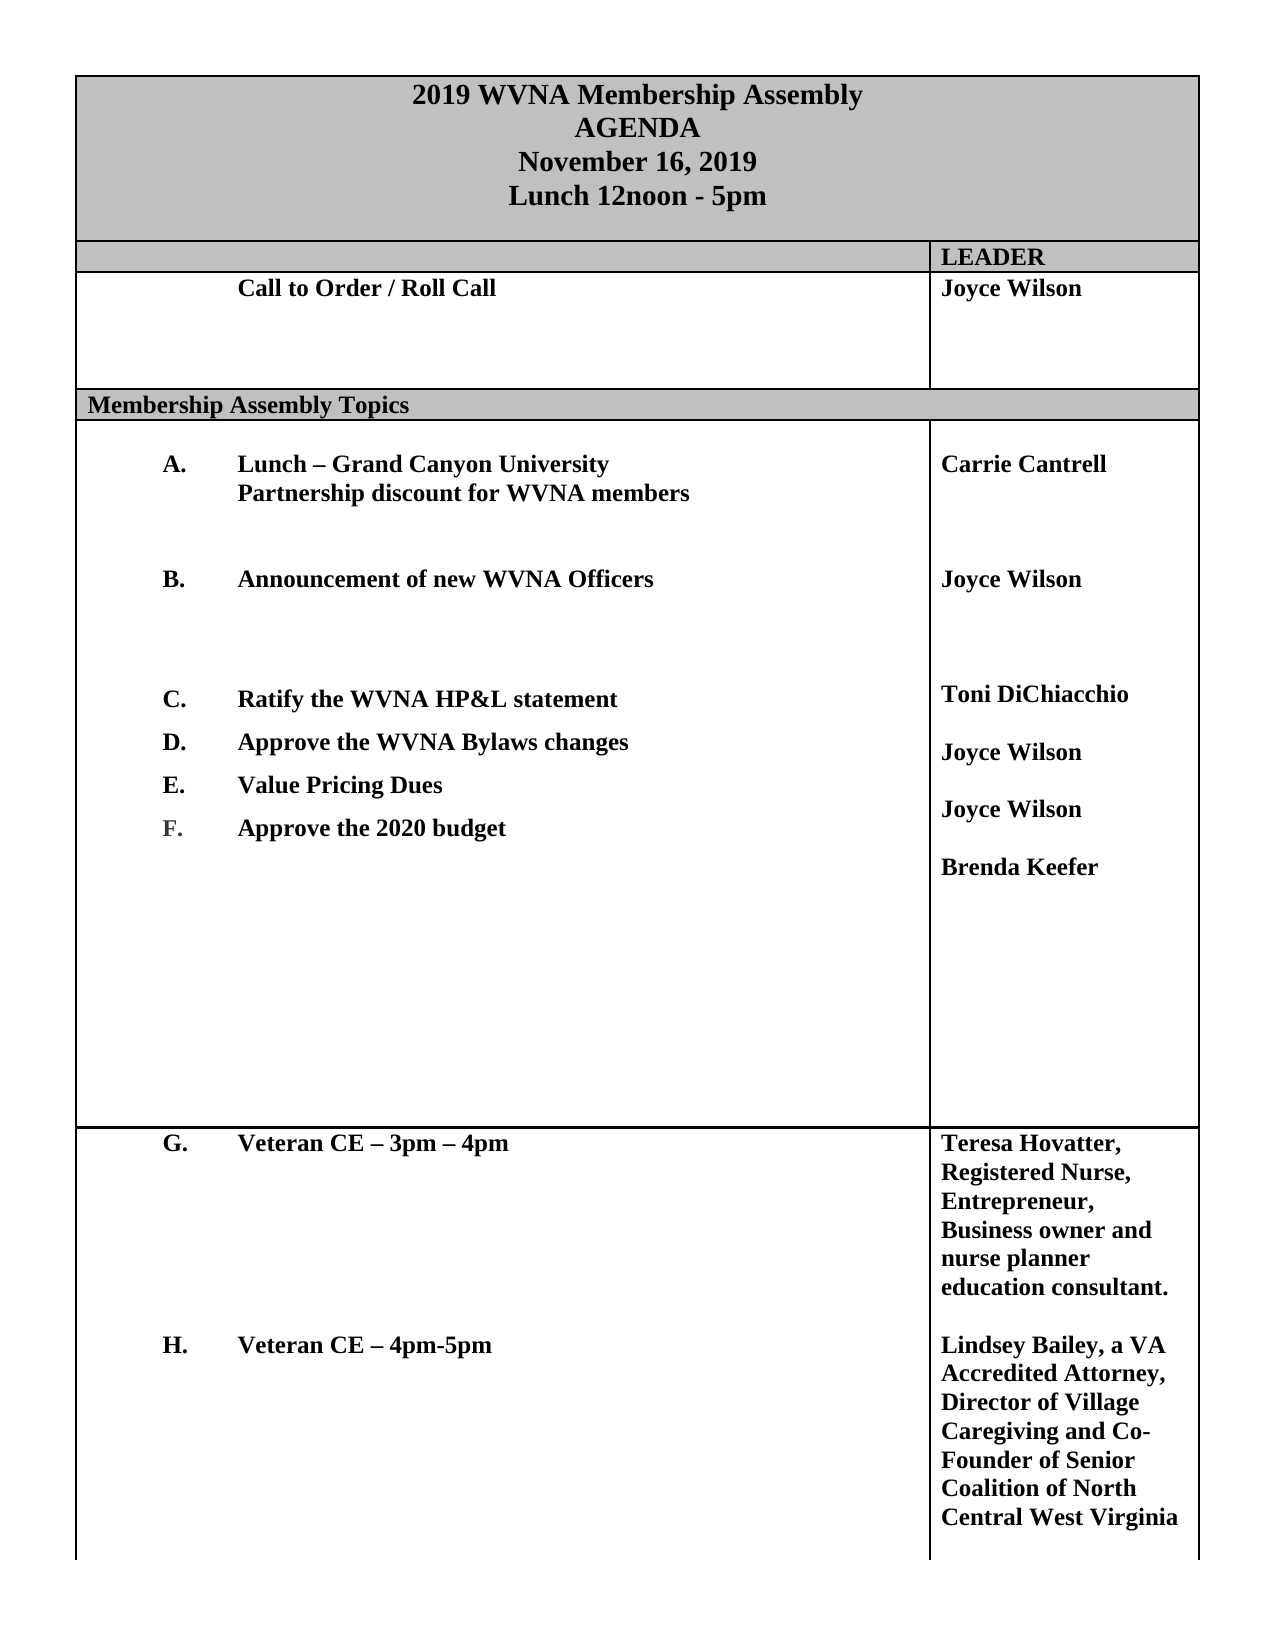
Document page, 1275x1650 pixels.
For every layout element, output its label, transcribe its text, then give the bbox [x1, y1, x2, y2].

table_cell Lunch – Grand Canyon University Partnership discount for WVNA members Announcement of new WVNA Officers Ratify the WVNA HP&L statement Approve the WVNA Bylaws changes Value Pricing Dues Approve the 2020 budget [77, 421, 929, 1126]
table_cell [77, 242, 929, 271]
table_cell Membership Assembly Topics [77, 390, 1198, 419]
table_cell Carrie Cantrell Joyce Wilson Toni DiChiacchio Joyce Wilson Joyce Wilson Brenda Keefer [931, 421, 1198, 1126]
table_cell Joyce Wilson [931, 273, 1198, 388]
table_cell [931, 1129, 1198, 1560]
table_cell LEADER [931, 242, 1198, 271]
table_header 2019 WVNA Membership Assembly AGENDA November 16, 2019 Lunch 12noon - 5pm [77, 77, 1198, 240]
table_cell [77, 1129, 929, 1560]
table_cell Call to Order / Roll Call [77, 273, 929, 388]
